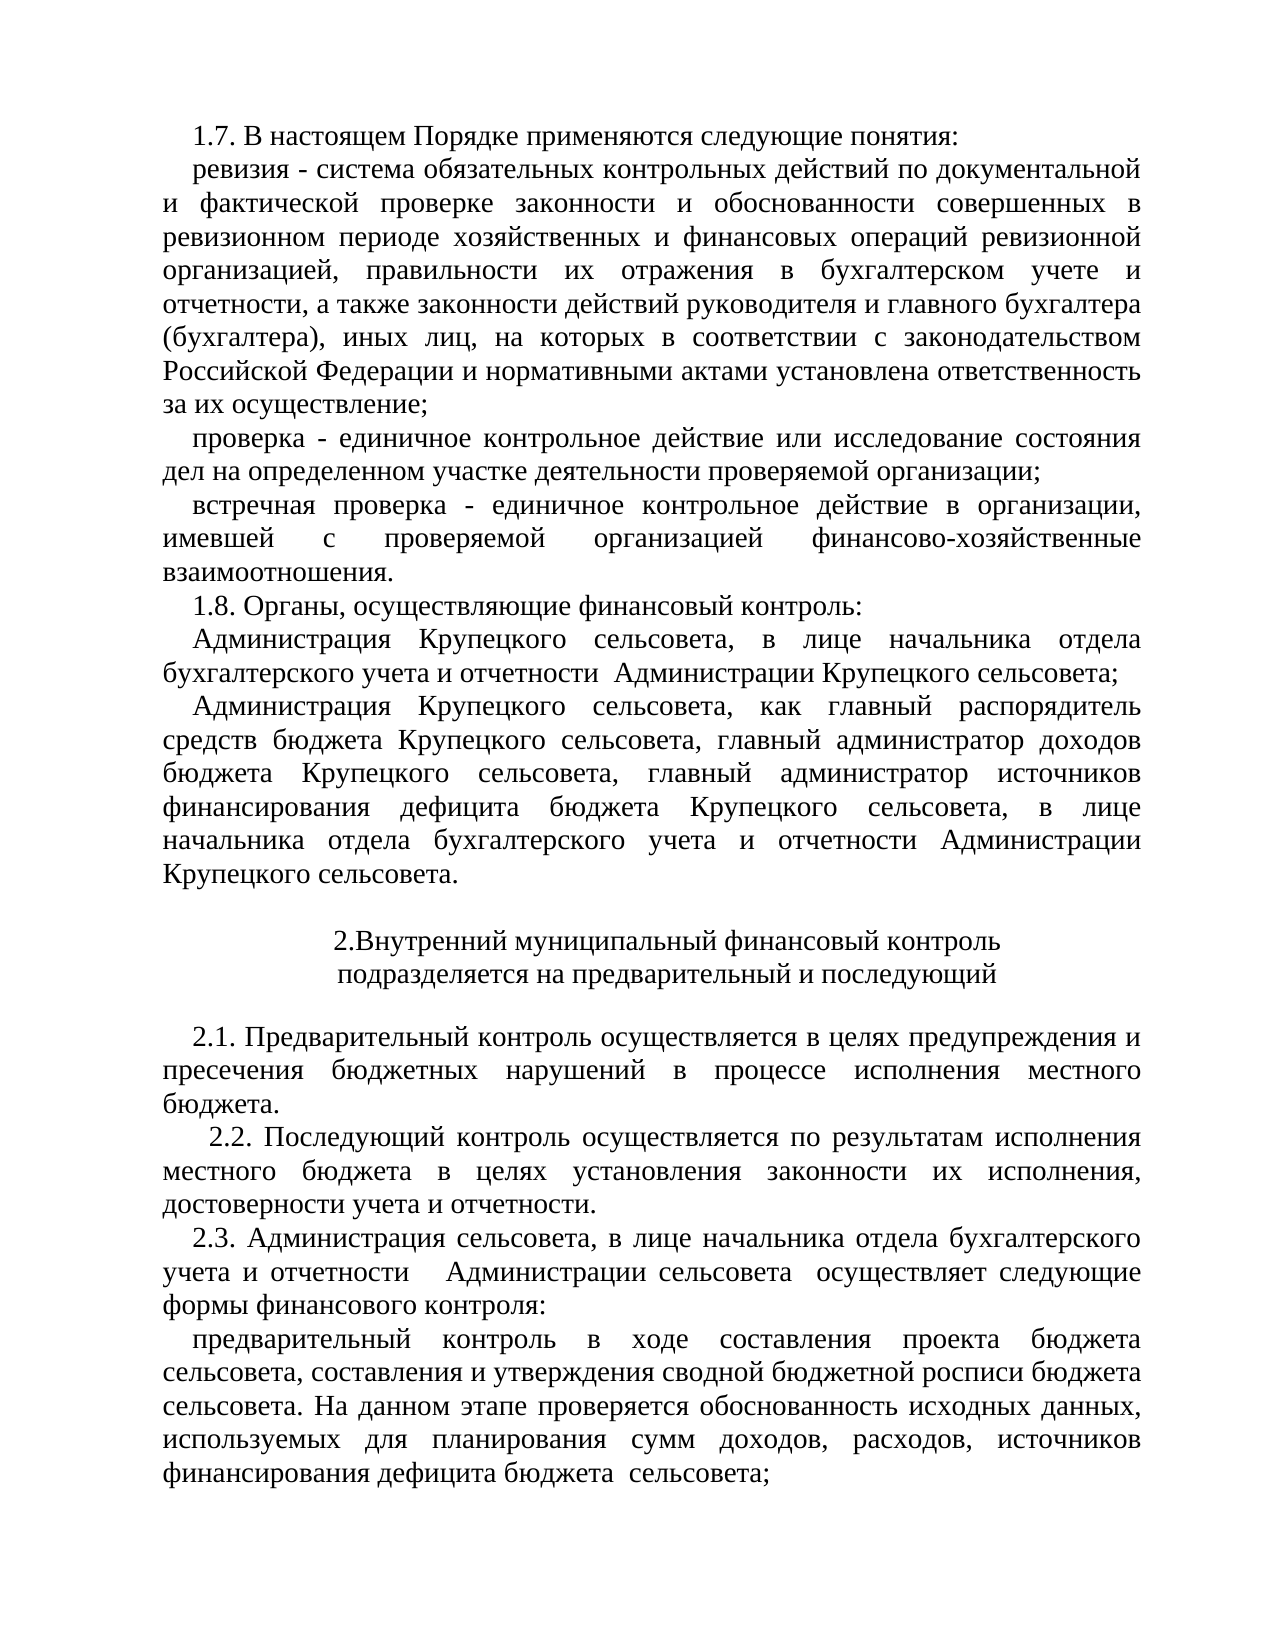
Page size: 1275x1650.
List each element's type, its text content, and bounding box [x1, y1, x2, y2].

text проверка - единичное контрольное действие или исследование состояния дел на определенном участке деятельности проверяемой организации; [162, 420, 1142, 487]
text 1.7. В настоящем Порядке применяются следующие понятия: [162, 118, 1142, 152]
text предварительный контроль в ходе составления проекта бюджета сельсовета, составления и утверждения сводной бюджетной росписи бюджета сельсовета. На данном этапе проверяется обоснованность исходных данных, используемых для планирования сумм доходов, расходов, источников финансирования дефицита бюджета сельсовета; [162, 1321, 1142, 1488]
text 1.8. Органы, осуществляющие финансовый контроль: [162, 588, 1142, 621]
text Администрация Крупецкого сельсовета, в лице начальника отдела бухгалтерского учета и отчетности Администрации Крупецкого сельсовета; [162, 621, 1142, 688]
text ревизия - система обязательных контрольных действий по документальной и фактической проверке законности и обоснованности совершенных в ревизионном периоде хозяйственных и финансовых операций ревизионной организацией, правильности их отражения в бухгалтерском учете и отчетности, а также законности действий руководителя и главного бухгалтера (бухгалтера), иных лиц, на которых в соответствии с законодательством Российской Федерации и нормативными актами установлена ответственность за их осуществление; [162, 152, 1142, 420]
text Администрация Крупецкого сельсовета, как главный распорядитель средств бюджета Крупецкого сельсовета, главный администратор доходов бюджета Крупецкого сельсовета, главный администратор источников финансирования дефицита бюджета Крупецкого сельсовета, в лице начальника отдела бухгалтерского учета и отчетности Администрации Крупецкого сельсовета. [162, 688, 1142, 889]
text встречная проверка - единичное контрольное действие в организации, имевшей с проверяемой организацией финансово-хозяйственные взаимоотношения. [162, 487, 1142, 588]
text подразделяется на предварительный и последующий [162, 957, 1142, 1019]
text 2.3. Администрация сельсовета, в лице начальника отдела бухгалтерского учета и отчетности Администрации сельсовета осуществляет следующие формы финансового контроля: [162, 1220, 1142, 1321]
text 2.Внутренний муниципальный финансовый контроль [162, 923, 1142, 957]
text 2.1. Предварительный контроль осуществляется в целях предупреждения и пресечения бюджетных нарушений в процессе исполнения местного бюджета. 2.2. Последующий контроль осуществляется по результатам исполнения местного бюджета в целях установления законности их исполнения, достоверности учета и отчетности. [162, 1019, 1142, 1220]
